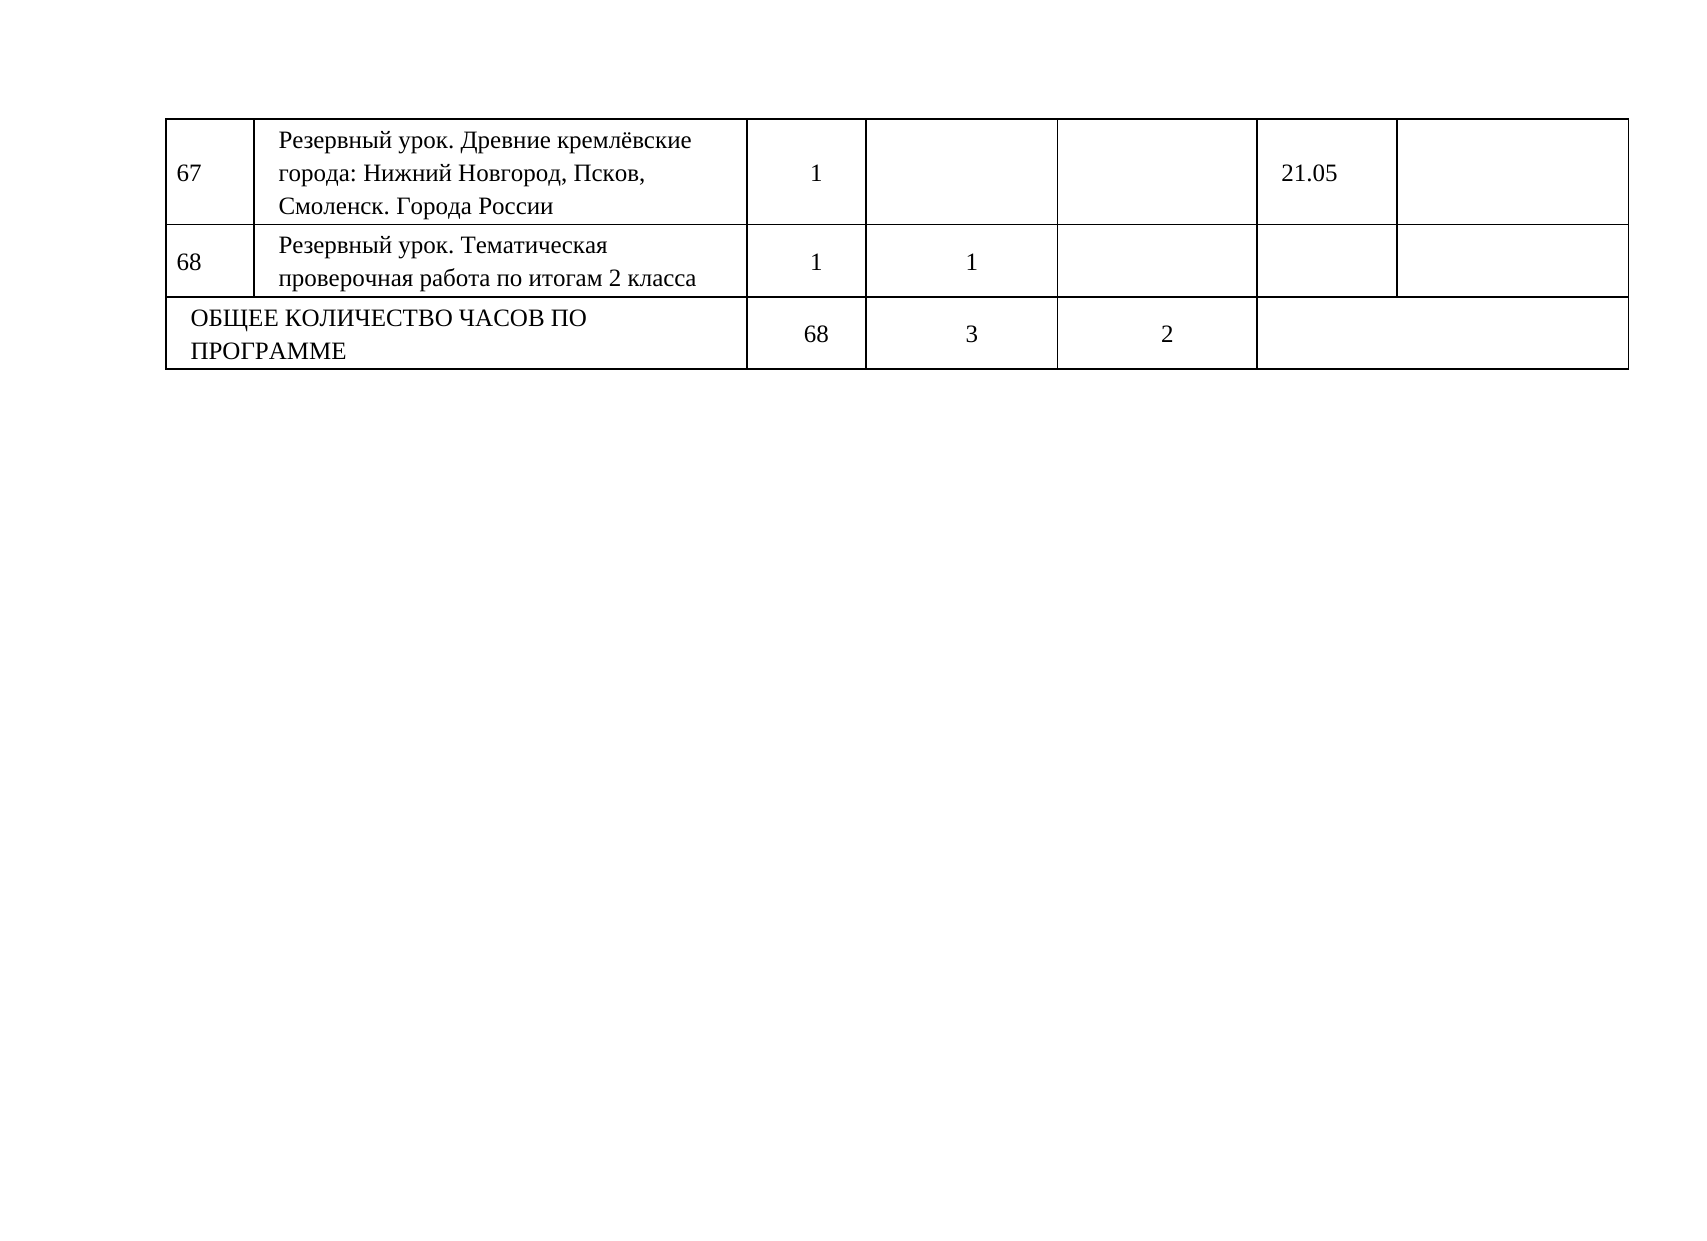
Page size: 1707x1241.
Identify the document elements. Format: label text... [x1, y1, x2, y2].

table_cell [1058, 120, 1256, 223]
table_cell [1398, 120, 1628, 223]
table_cell 67 [167, 120, 253, 223]
table_cell [867, 120, 1057, 223]
table_cell 2 [1058, 298, 1256, 368]
table_cell Резервный урок. Тематическая проверочная работа по итогам 2 класса [255, 225, 746, 296]
table_cell 1 [748, 120, 865, 223]
table_cell 21.05 [1258, 120, 1396, 223]
table_cell 1 [867, 225, 1057, 296]
table_cell Резервный урок. Древние кремлёвские города: Нижний Новгород, Псков, Смоленск. Города России [255, 120, 746, 223]
table_cell [1258, 298, 1628, 368]
table_cell [1398, 225, 1628, 296]
table_cell ОБЩЕЕ КОЛИЧЕСТВО ЧАСОВ ПО ПРОГРАММЕ [167, 298, 746, 368]
table_cell [1258, 225, 1396, 296]
table_cell 3 [867, 298, 1057, 368]
table_cell 68 [167, 225, 253, 296]
table_cell 68 [748, 298, 865, 368]
table_cell 1 [748, 225, 865, 296]
table_cell [1058, 225, 1256, 296]
